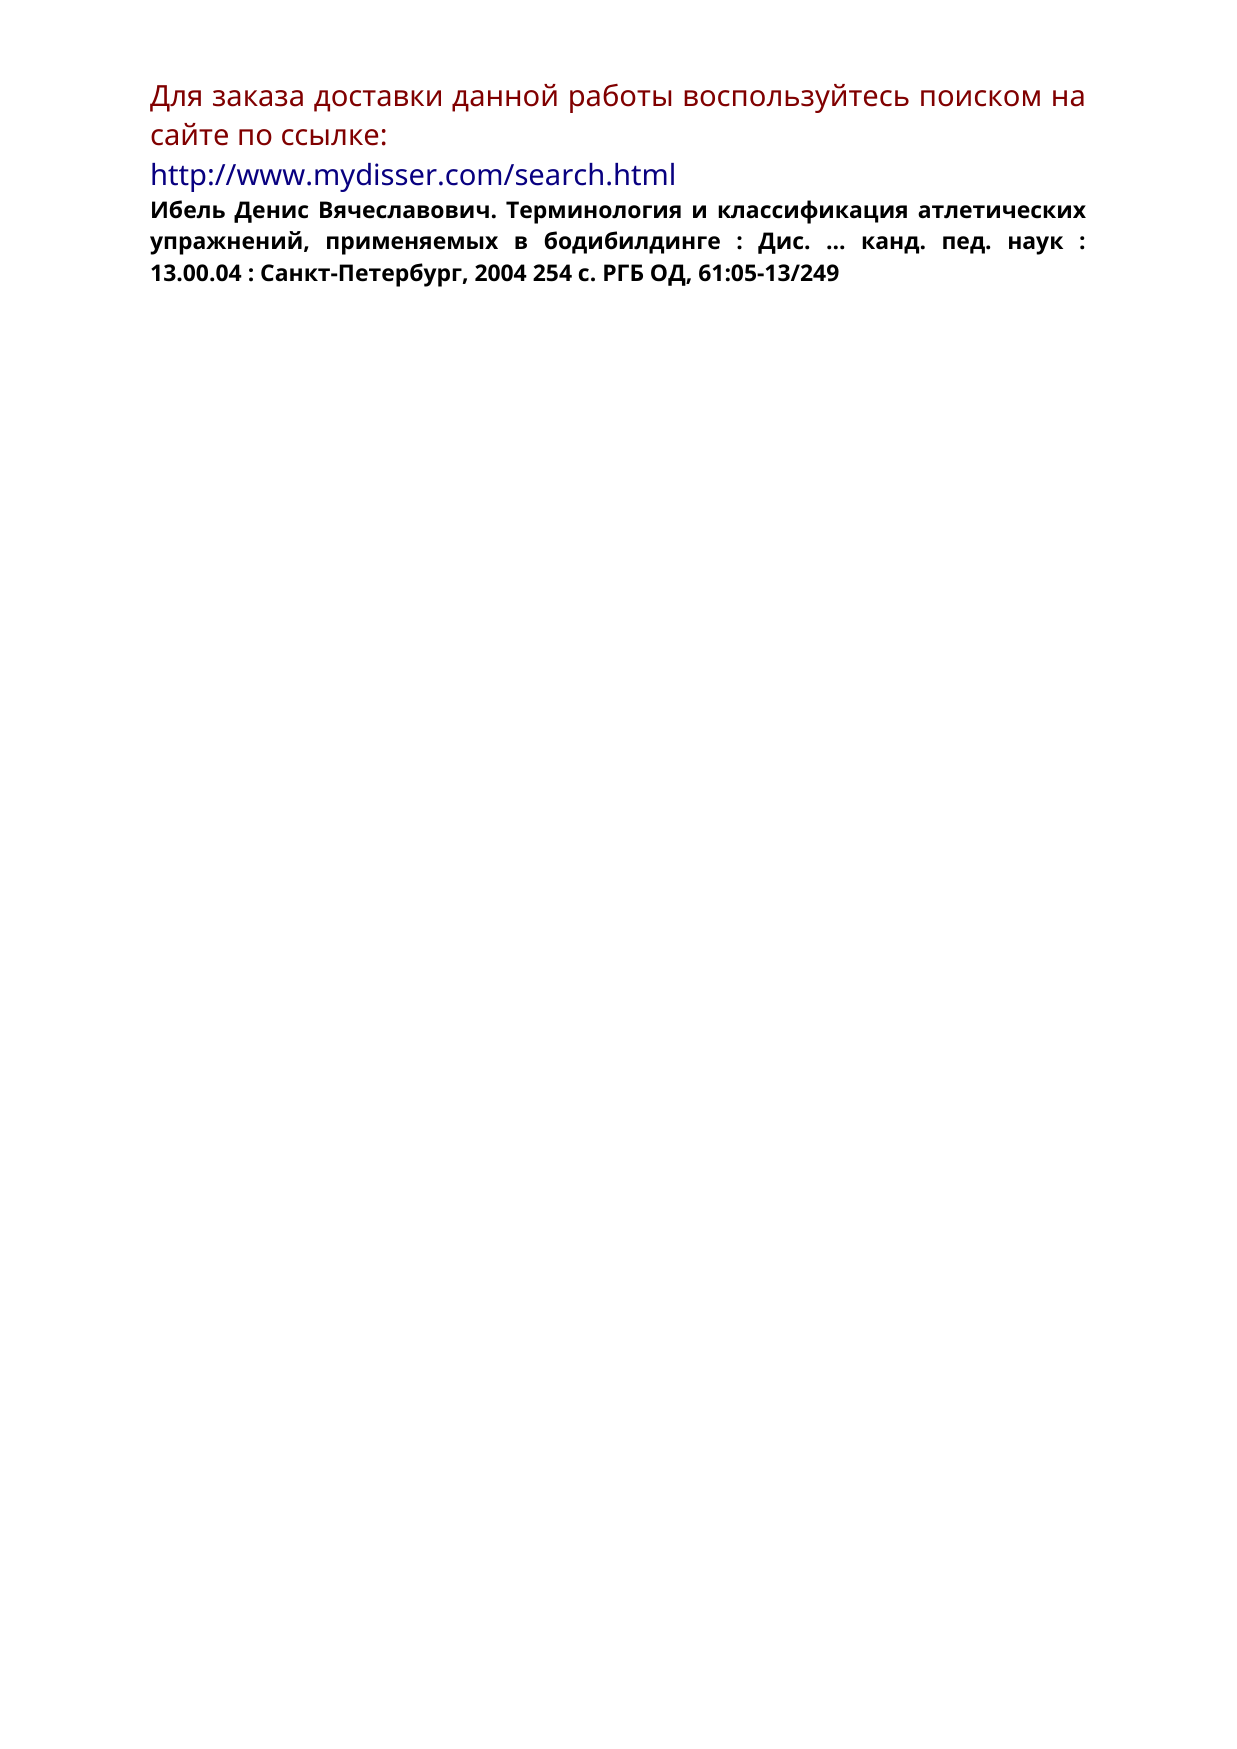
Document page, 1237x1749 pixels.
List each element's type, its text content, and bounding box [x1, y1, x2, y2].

text Ибель Денис Вячеславович. Терминология и классификация атлетических упражнений, применяемых в бодибилдинге : Дис. ... канд. пед. наук : 13.00.04 : Санкт-Петербург, 2004 254 c. РГБ ОД, 61:05-13/249 [150, 194, 1086, 288]
